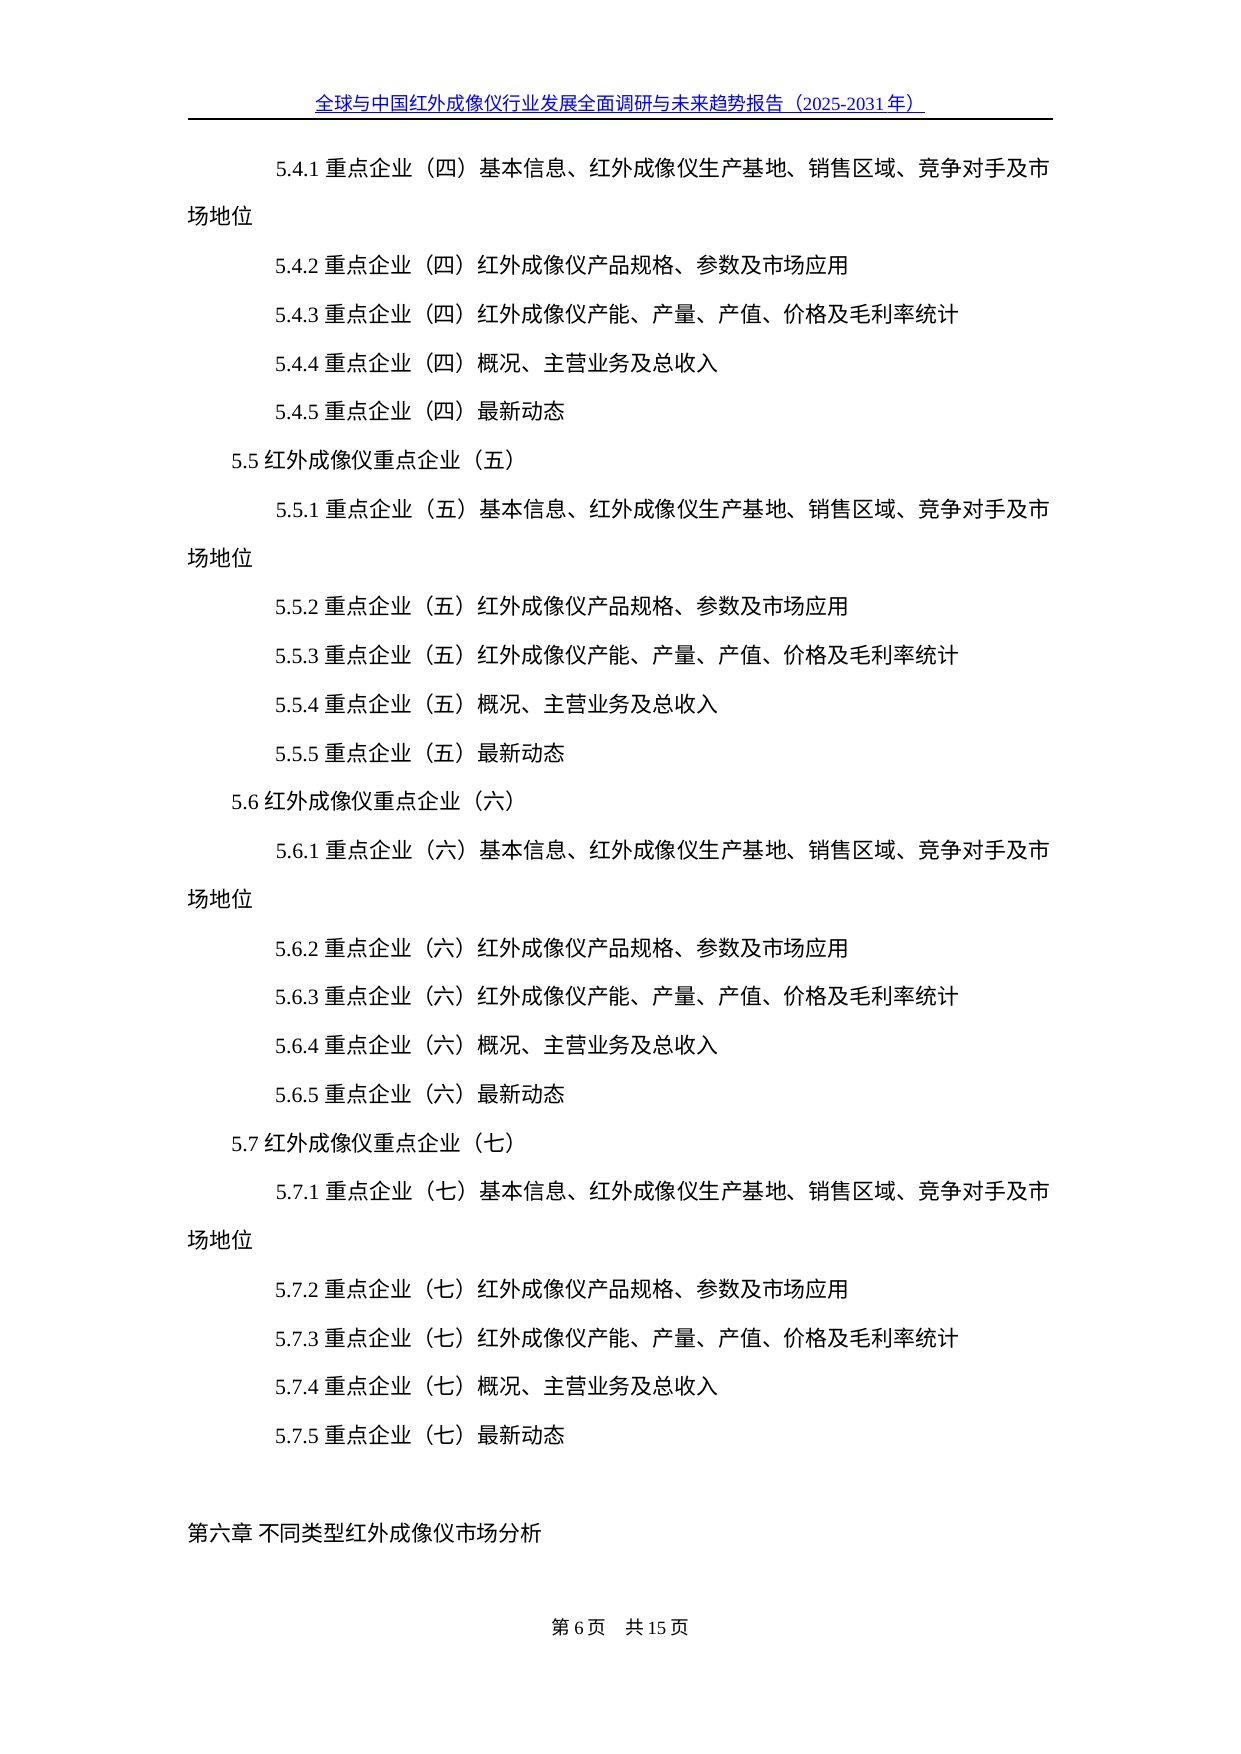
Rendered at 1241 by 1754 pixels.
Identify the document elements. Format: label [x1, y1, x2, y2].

text [187, 150, 1053, 1548]
